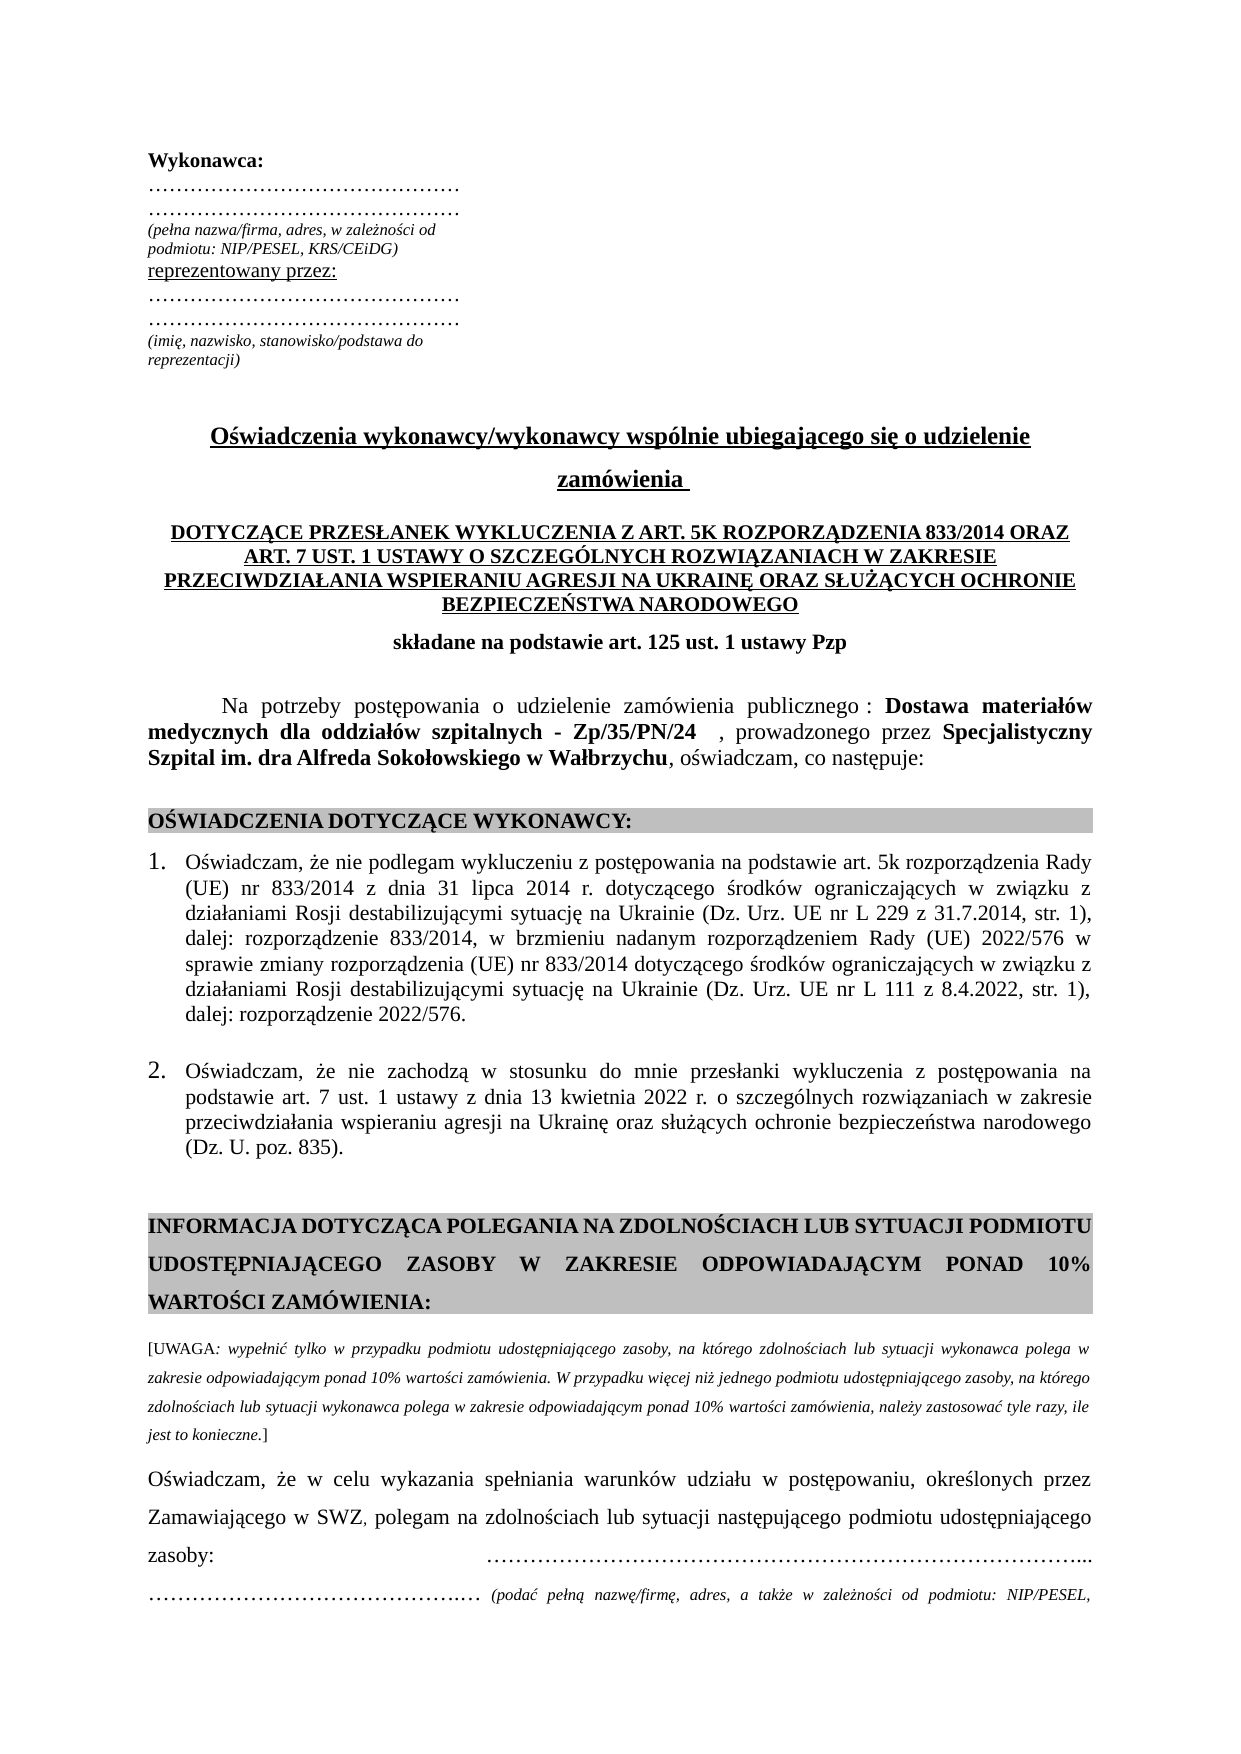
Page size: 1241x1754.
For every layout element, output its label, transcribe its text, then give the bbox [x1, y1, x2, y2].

text Oświadczenia wykonawcy/wykonawcy wspólnie ubiegającego się o udzielenie zamówienia [148, 421, 1093, 493]
text składane na podstawie art. 125 ust. 1 ustawy Pzp [148, 629, 1093, 654]
text OŚWIADCZENIA DOTYCZĄCE WYKONAWCY: [148, 808, 1093, 833]
text INFORMACJA DOTYCZĄCA POLEGANIA NA ZDOLNOŚCIACH LUB SYTUACJI PODMIOTU UDOSTĘPNIAJĄCEGO ZASOBY W ZAKRESIE ODPOWIADAJĄCYM PONAD 10% WARTOŚCI ZAMÓWIENIA: [148, 1213, 1093, 1314]
text [UWAGA: wypełnić tylko w przypadku podmiotu udostępniającego zasoby, na którego zdolnościach lub sytuacji wykonawca polega w zakresie odpowiadającym ponad 10% wartości zamówienia. W przypadku więcej niż jednego podmiotu udostępniającego zasoby, na którego zdolnościach lub sytuacji wykonawca polega w zakresie odpowiadającym ponad 10% wartości zamówienia, należy zastosować tyle razy, ile jest to konieczne.] [148, 1339, 1093, 1444]
text reprezentowany przez: [148, 258, 1093, 282]
text Wykonawca: [148, 148, 1093, 172]
text (pełna nazwa/firma, adres, w zależności od podmiotu: NIP/PESEL, KRS/CEiDG) [148, 220, 472, 258]
list Oświadczam, że nie podlegam wykluczeniu z postępowania na podstawie art. 5k rozporządzenia Rady (UE) nr 833/2014 z dnia 31 lipca 2014 r. dotyczącego środków ograniczających w związku z działaniami Rosji destabilizującymi sytuację na Ukrainie (Dz. Urz. UE nr L 229 z 31.7.2014, str. 1), dalej: rozporządzenie 833/2014, w brzmieniu nadanym rozporządzeniem Rady (UE) 2022/576 w sprawie zmiany rozporządzenia (UE) nr 833/2014 dotyczącego środków ograniczających w związku z działaniami Rosji destabilizującymi sytuację na Ukrainie (Dz. Urz. UE nr L 111 z 8.4.2022, str. 1), dalej: rozporządzenie 2022/576. [148, 846, 1093, 1026]
text DOTYCZĄCE PRZESŁANEK WYKLUCZENIA Z ART. 5K ROZPORZĄDZENIA 833/2014 ORAZ ART. 7 UST. 1 USTAWY o szczegÓlnych rozwiĄzaniach w zakresie przeciwdziaŁania wspieraniu agresji na UkrainĘ oraz sŁuŻĄCych ochronie bezpieczeŃstwa narodowego [148, 520, 1093, 616]
text ……………………………………………………………………………… [148, 282, 472, 330]
text (imię, nazwisko, stanowisko/podstawa do reprezentacji) [148, 330, 472, 369]
list Oświadczam, że nie zachodzą w stosunku do mnie przesłanki wykluczenia z postępowania na podstawie art. 7 ust. 1 ustawy z dnia 13 kwietnia 2022 r. o szczególnych rozwiązaniach w zakresie przeciwdziałania wspieraniu agresji na Ukrainę oraz służących ochronie bezpieczeństwa narodowego (Dz. U. poz. 835). [148, 1055, 1093, 1159]
text ……………………………………………………………………………… [148, 172, 472, 220]
text Na potrzeby postępowania o udzielenie zamówienia publicznego : Dostawa materiałów medycznych dla oddziałów szpitalnych - Zp/35/PN/24 , prowadzonego przez Specjalistyczny Szpital im. dra Alfreda Sokołowskiego w Wałbrzychu, oświadczam, co następuje: [148, 692, 1093, 771]
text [148, 1466, 1093, 1605]
